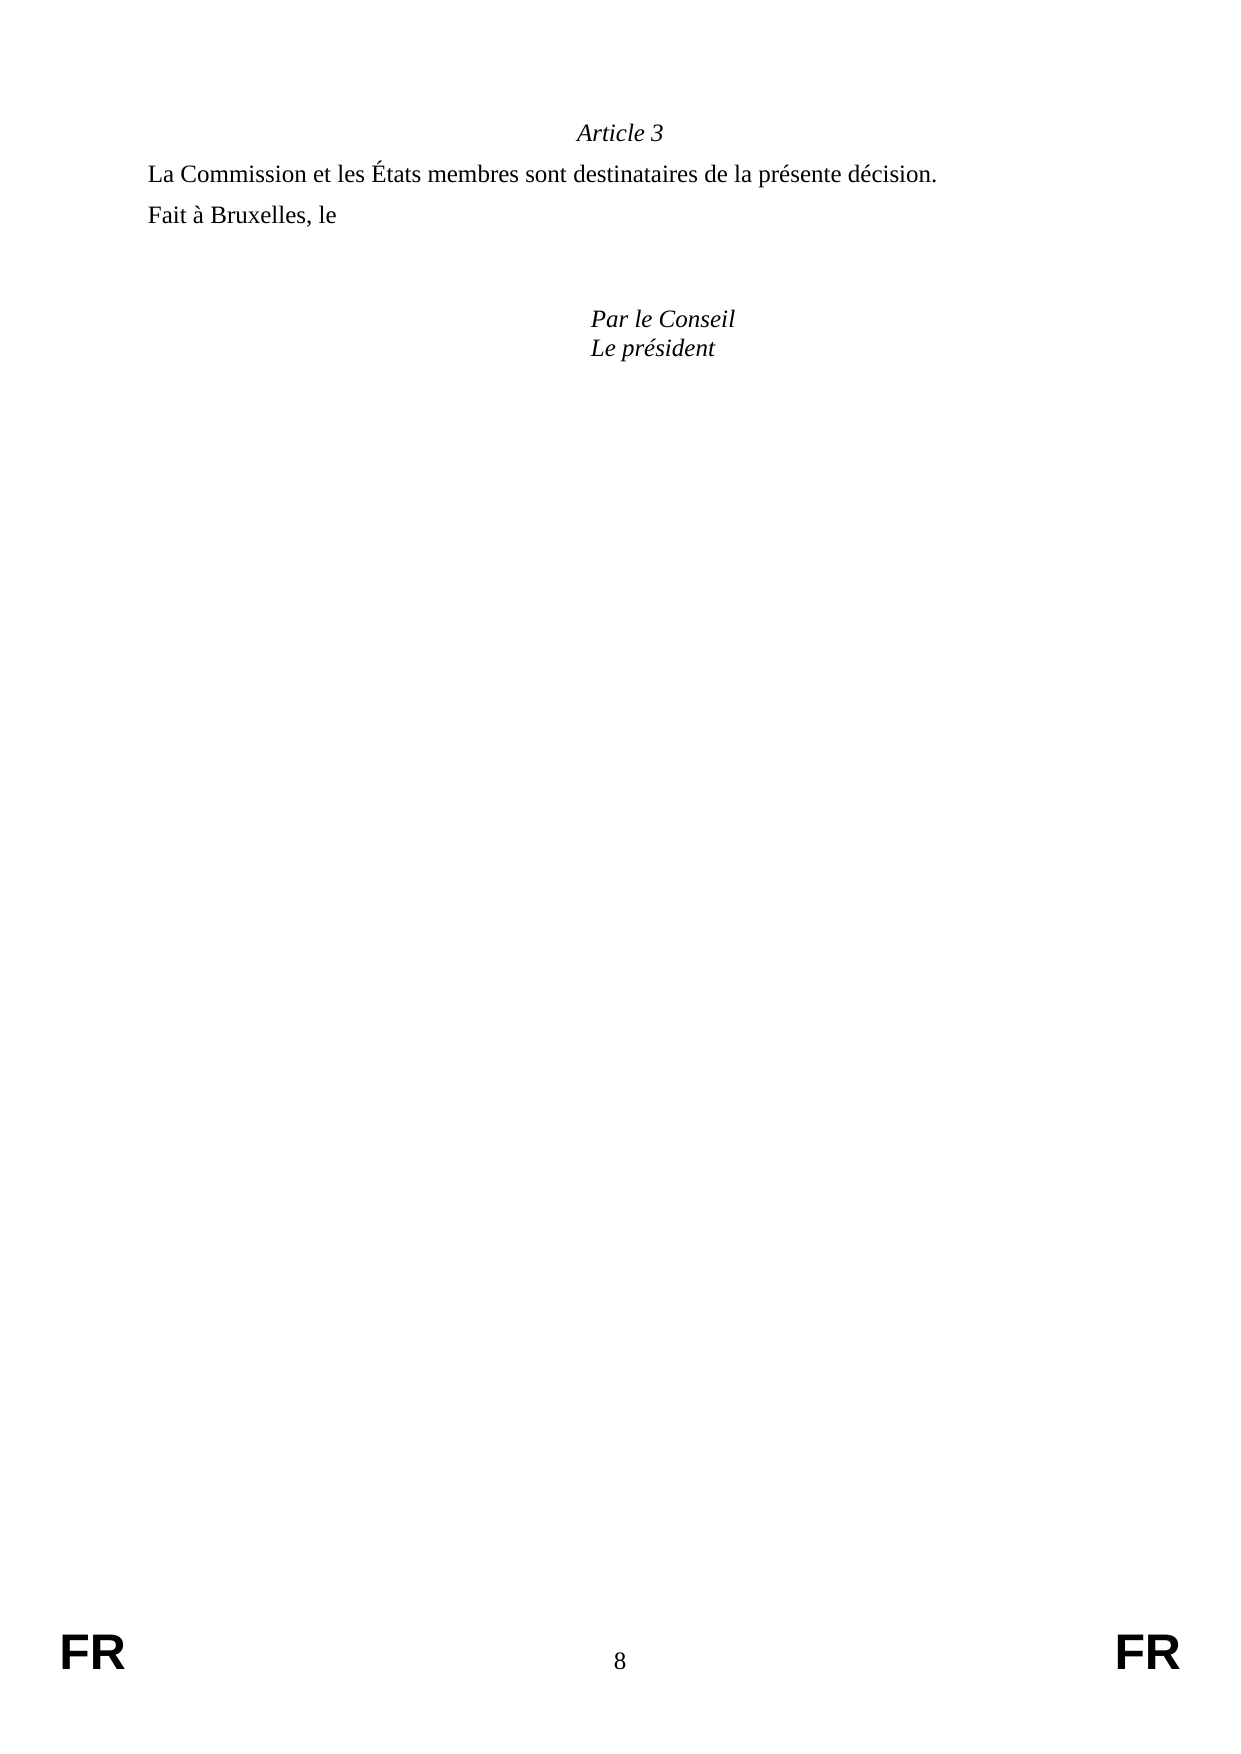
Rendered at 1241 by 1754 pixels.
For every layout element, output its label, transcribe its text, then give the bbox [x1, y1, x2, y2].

text Le président [148, 333, 1093, 362]
text La Commission et les États membres sont destinataires de la présente décision. [148, 159, 1093, 188]
text Fait à Bruxelles, le [148, 201, 1093, 229]
text Article 3 [148, 118, 1093, 147]
text Par le Conseil [148, 304, 1093, 333]
